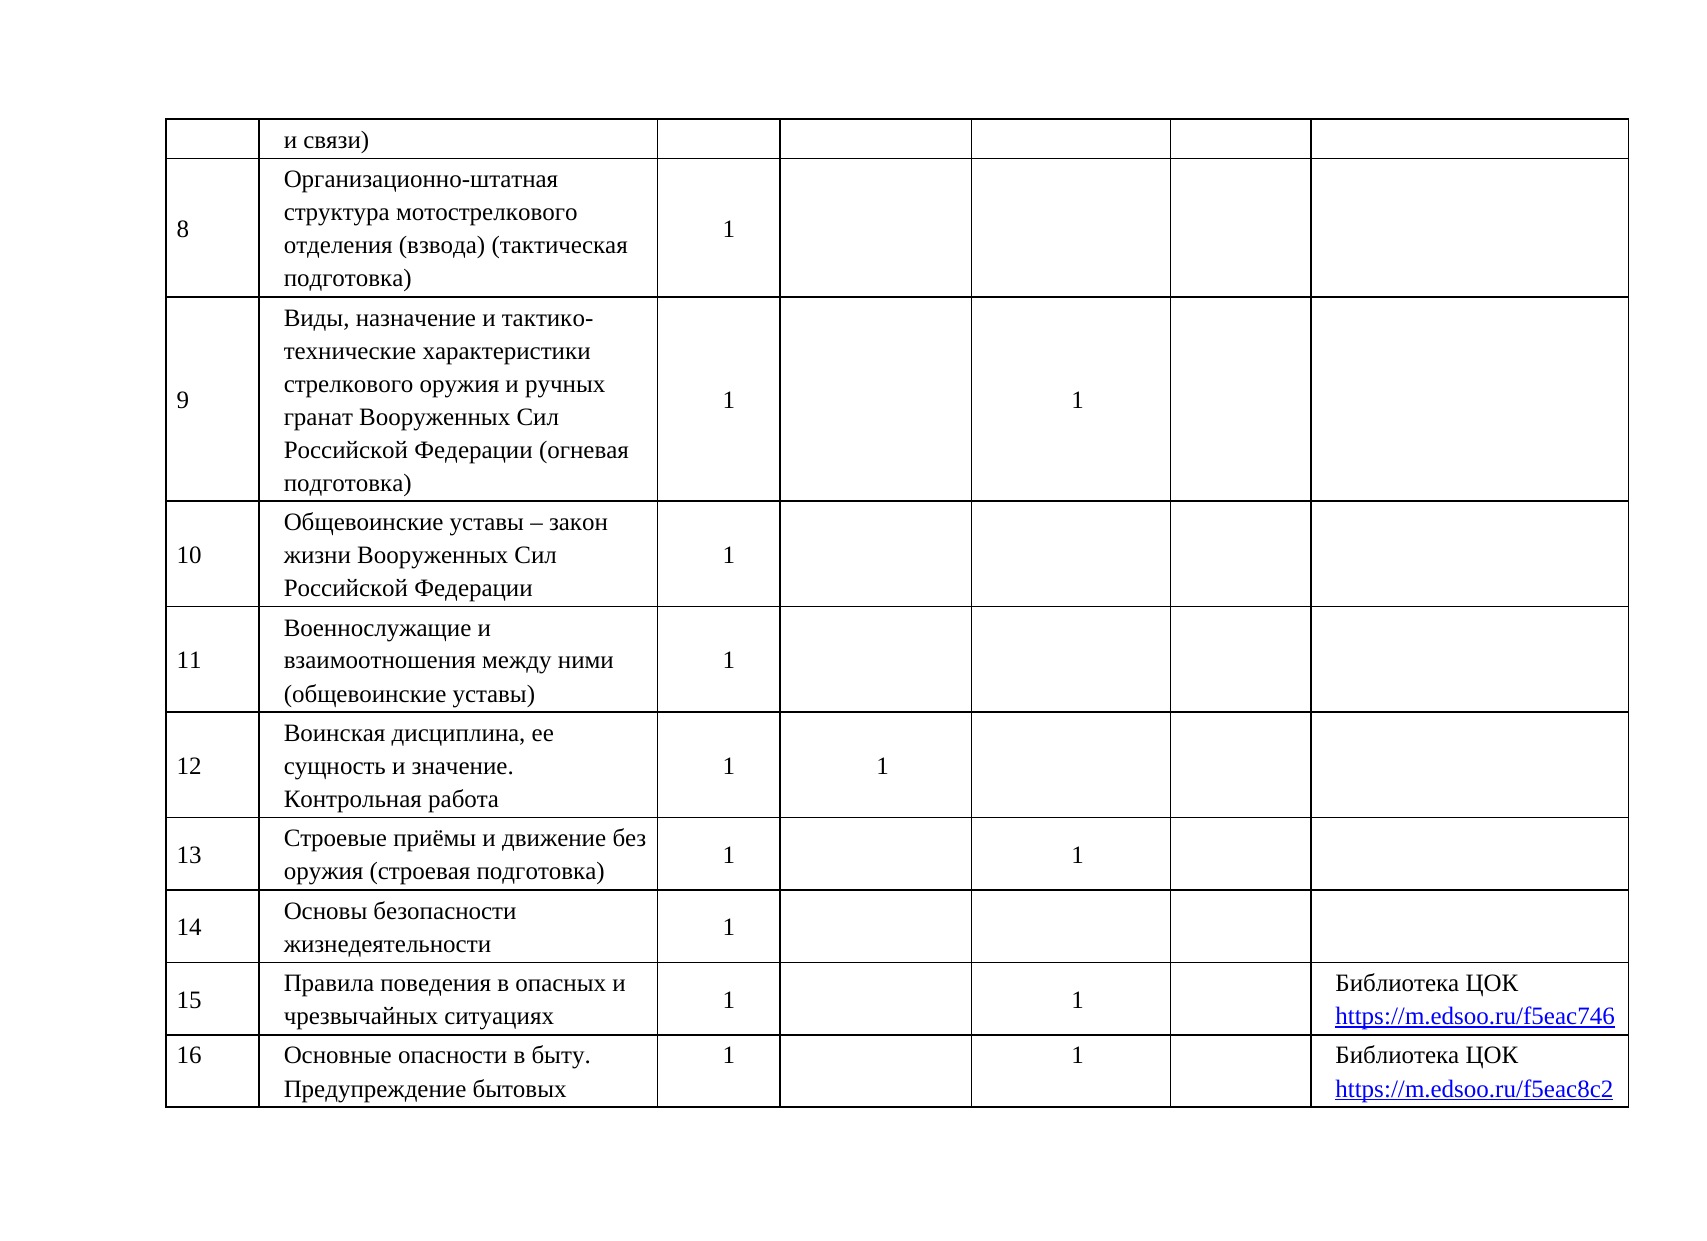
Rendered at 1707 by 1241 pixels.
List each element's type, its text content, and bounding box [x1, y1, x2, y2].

table_cell 1 [658, 120, 779, 157]
table_cell [1312, 159, 1628, 296]
table_cell Библиотека ЦОК https://m.edsoo.ru/f5eac746 [1312, 963, 1628, 1034]
table_cell [781, 502, 971, 606]
table_cell 14 [167, 891, 258, 961]
table_cell 7 [167, 120, 258, 157]
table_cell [260, 120, 657, 157]
table_cell 1 [972, 298, 1170, 500]
table_cell [781, 963, 971, 1034]
table_cell Военнослужащие и взаимоотношения между ними (общевоинские уставы) [260, 607, 657, 711]
table_cell [1312, 120, 1628, 157]
table_cell [1171, 502, 1310, 606]
table_cell 1 [658, 159, 779, 296]
table_cell 1 [658, 713, 779, 817]
table_cell 1 [658, 818, 779, 889]
table_cell Строевые приёмы и движение без оружия (строевая подготовка) [260, 818, 657, 889]
table_cell [1171, 713, 1310, 817]
table_cell [1312, 298, 1628, 500]
table_cell 1 [781, 713, 971, 817]
table_cell [1171, 963, 1310, 1034]
table_cell [972, 159, 1170, 296]
table_cell 1 [972, 120, 1170, 157]
table_cell Организационно-штатная структура мотострелкового отделения (взвода) (тактическая подготовка) [260, 159, 657, 296]
table_cell 10 [167, 502, 258, 606]
table_cell [972, 713, 1170, 817]
table_cell 1 [658, 963, 779, 1034]
table_cell [1171, 607, 1310, 711]
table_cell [1312, 1036, 1628, 1106]
table_cell 1 [658, 502, 779, 606]
table_cell 1 [972, 818, 1170, 889]
table_cell [972, 891, 1170, 961]
table_cell [1312, 607, 1628, 711]
table_cell [972, 502, 1170, 606]
table_cell [1312, 891, 1628, 961]
table_cell 8 [167, 159, 258, 296]
table_cell Правила поведения в опасных и чрезвычайных ситуациях [260, 963, 657, 1034]
table_cell 11 [167, 607, 258, 711]
table_cell [781, 607, 971, 711]
table_cell Воинская дисциплина, ее сущность и значение. Контрольная работа [260, 713, 657, 817]
table_cell [781, 120, 971, 157]
table_cell 1 [972, 963, 1170, 1034]
table_cell 1 [658, 1036, 779, 1106]
table_cell Виды, назначение и тактико-технические характеристики стрелкового оружия и ручных гранат Вооруженных Сил Российской Федерации (огневая подготовка) [260, 298, 657, 500]
table_cell 16 [167, 1036, 258, 1106]
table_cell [260, 1036, 657, 1106]
table_cell Общевоинские уставы – закон жизни Вооруженных Сил Российской Федерации [260, 502, 657, 606]
table_cell Основы безопасности жизнедеятельности [260, 891, 657, 961]
table_cell [781, 159, 971, 296]
table_cell 1 [658, 298, 779, 500]
table_cell [781, 1036, 971, 1106]
table_cell 1 [658, 891, 779, 961]
table_cell [781, 891, 971, 961]
table_cell [1312, 502, 1628, 606]
table_cell [1171, 120, 1310, 157]
table_cell [781, 818, 971, 889]
table_cell [1312, 818, 1628, 889]
table_cell 1 [658, 607, 779, 711]
table_cell 15 [167, 963, 258, 1034]
table_cell [781, 298, 971, 500]
table_cell [1171, 298, 1310, 500]
table_cell [1171, 159, 1310, 296]
table_cell 1 [972, 1036, 1170, 1106]
table_cell [1171, 1036, 1310, 1106]
table_cell 13 [167, 818, 258, 889]
table_cell [1171, 818, 1310, 889]
table_cell [972, 607, 1170, 711]
table_cell 9 [167, 298, 258, 500]
table_cell 12 [167, 713, 258, 817]
table_cell [1171, 891, 1310, 961]
table_cell [1312, 713, 1628, 817]
